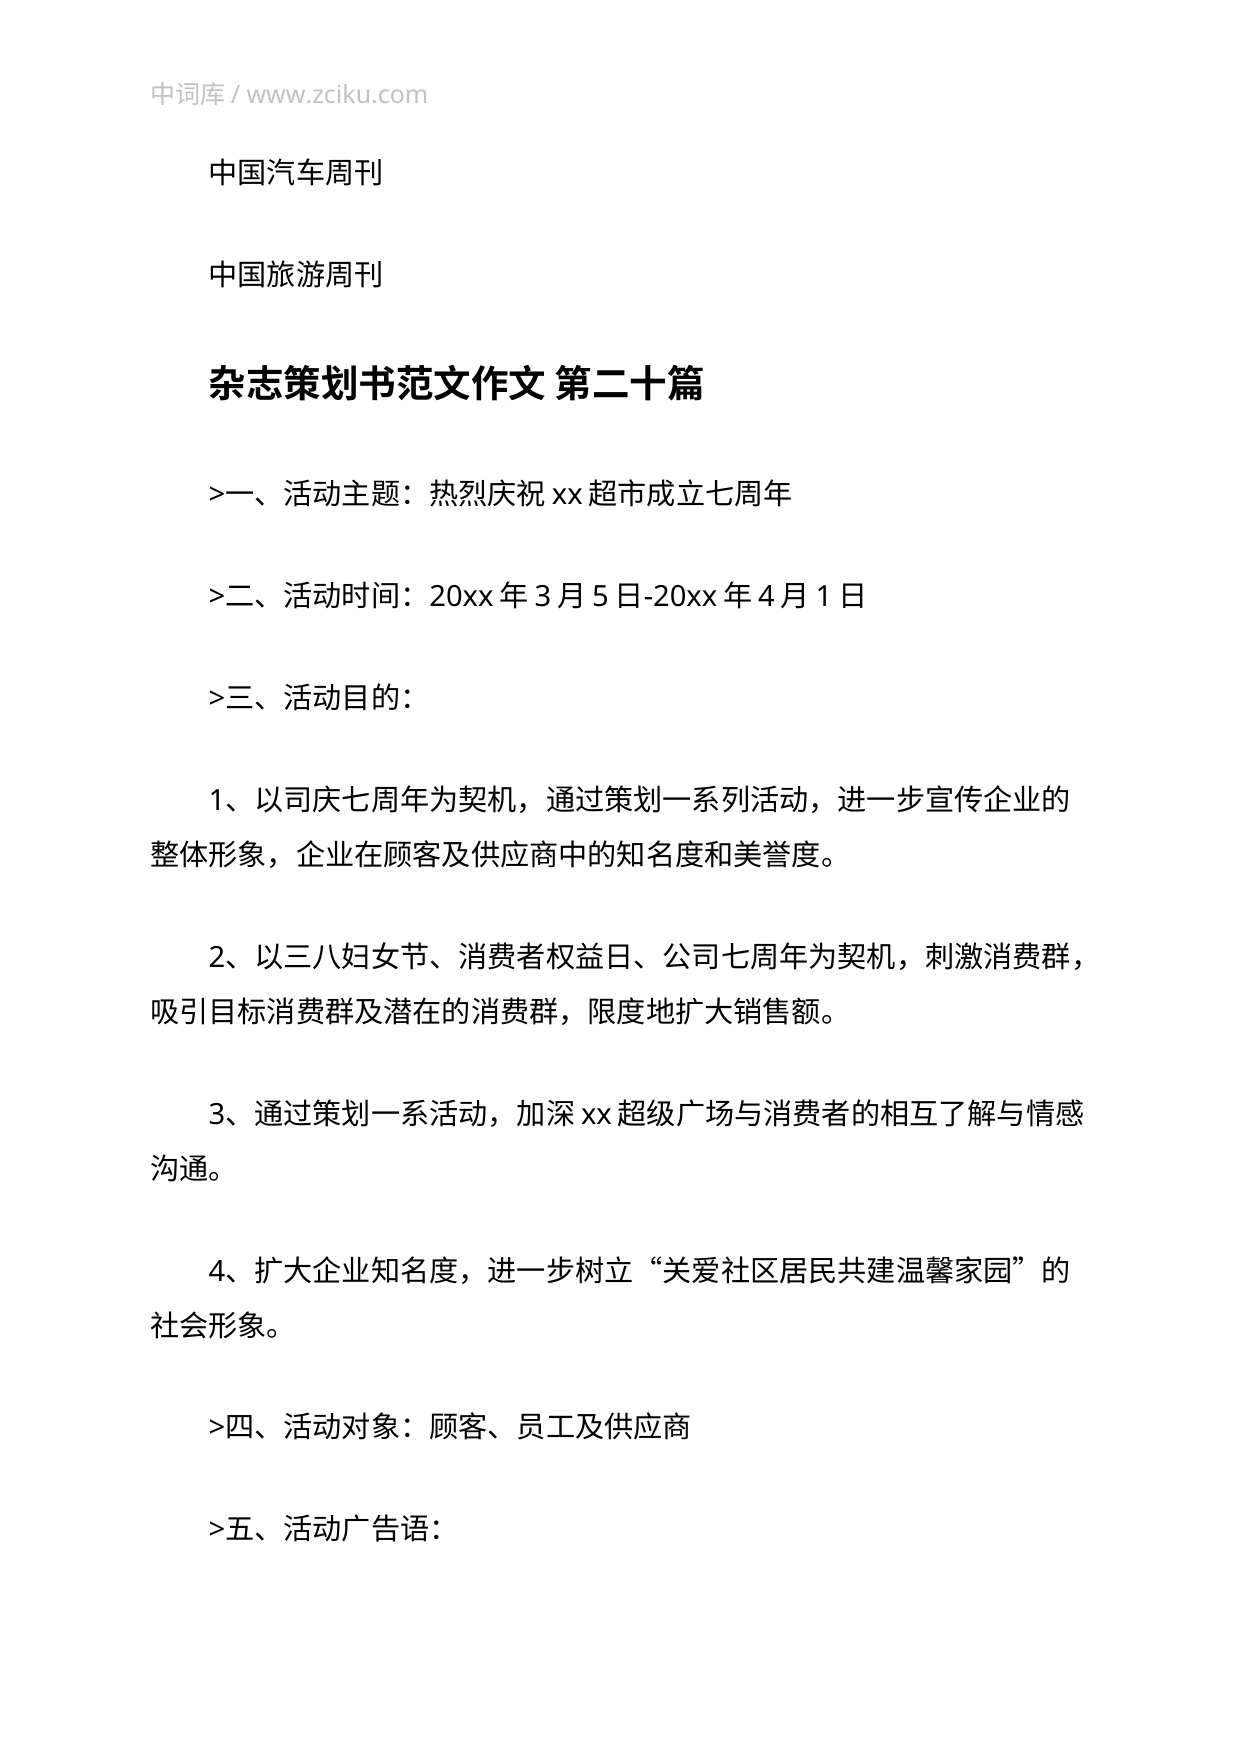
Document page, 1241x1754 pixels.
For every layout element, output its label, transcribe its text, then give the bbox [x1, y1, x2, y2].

text >三、活动目的： [150, 675, 1090, 717]
text 中国旅游周刊 [150, 252, 1090, 294]
text >四、活动对象：顾客、员工及供应商 [150, 1404, 1090, 1446]
text 3、通过策划一系活动，加深xx超级广场与消费者的相互了解与情感沟通。 [150, 1090, 1090, 1188]
text 1、以司庆七周年为契机，通过策划一系列活动，进一步宣传企业的整体形象，企业在顾客及供应商中的知名度和美誉度。 [150, 777, 1090, 874]
text 中国汽车周刊 [150, 150, 1090, 192]
text >一、活动主题：热烈庆祝xx超市成立七周年 [150, 471, 1090, 513]
text >五、活动广告语： [150, 1506, 1090, 1548]
text >二、活动时间：20xx年3月5日-20xx年4月1日 [150, 573, 1090, 615]
text 2、以三八妇女节、消费者权益日、公司七周年为契机，刺激消费群，吸引目标消费群及潜在的消费群，限度地扩大销售额。 [150, 934, 1090, 1031]
text 4、扩大企业知名度，进一步树立“关爱社区居民共建温馨家园”的社会形象。 [150, 1247, 1090, 1344]
text 杂志策划书范文作文 第二十篇 [150, 353, 1090, 408]
